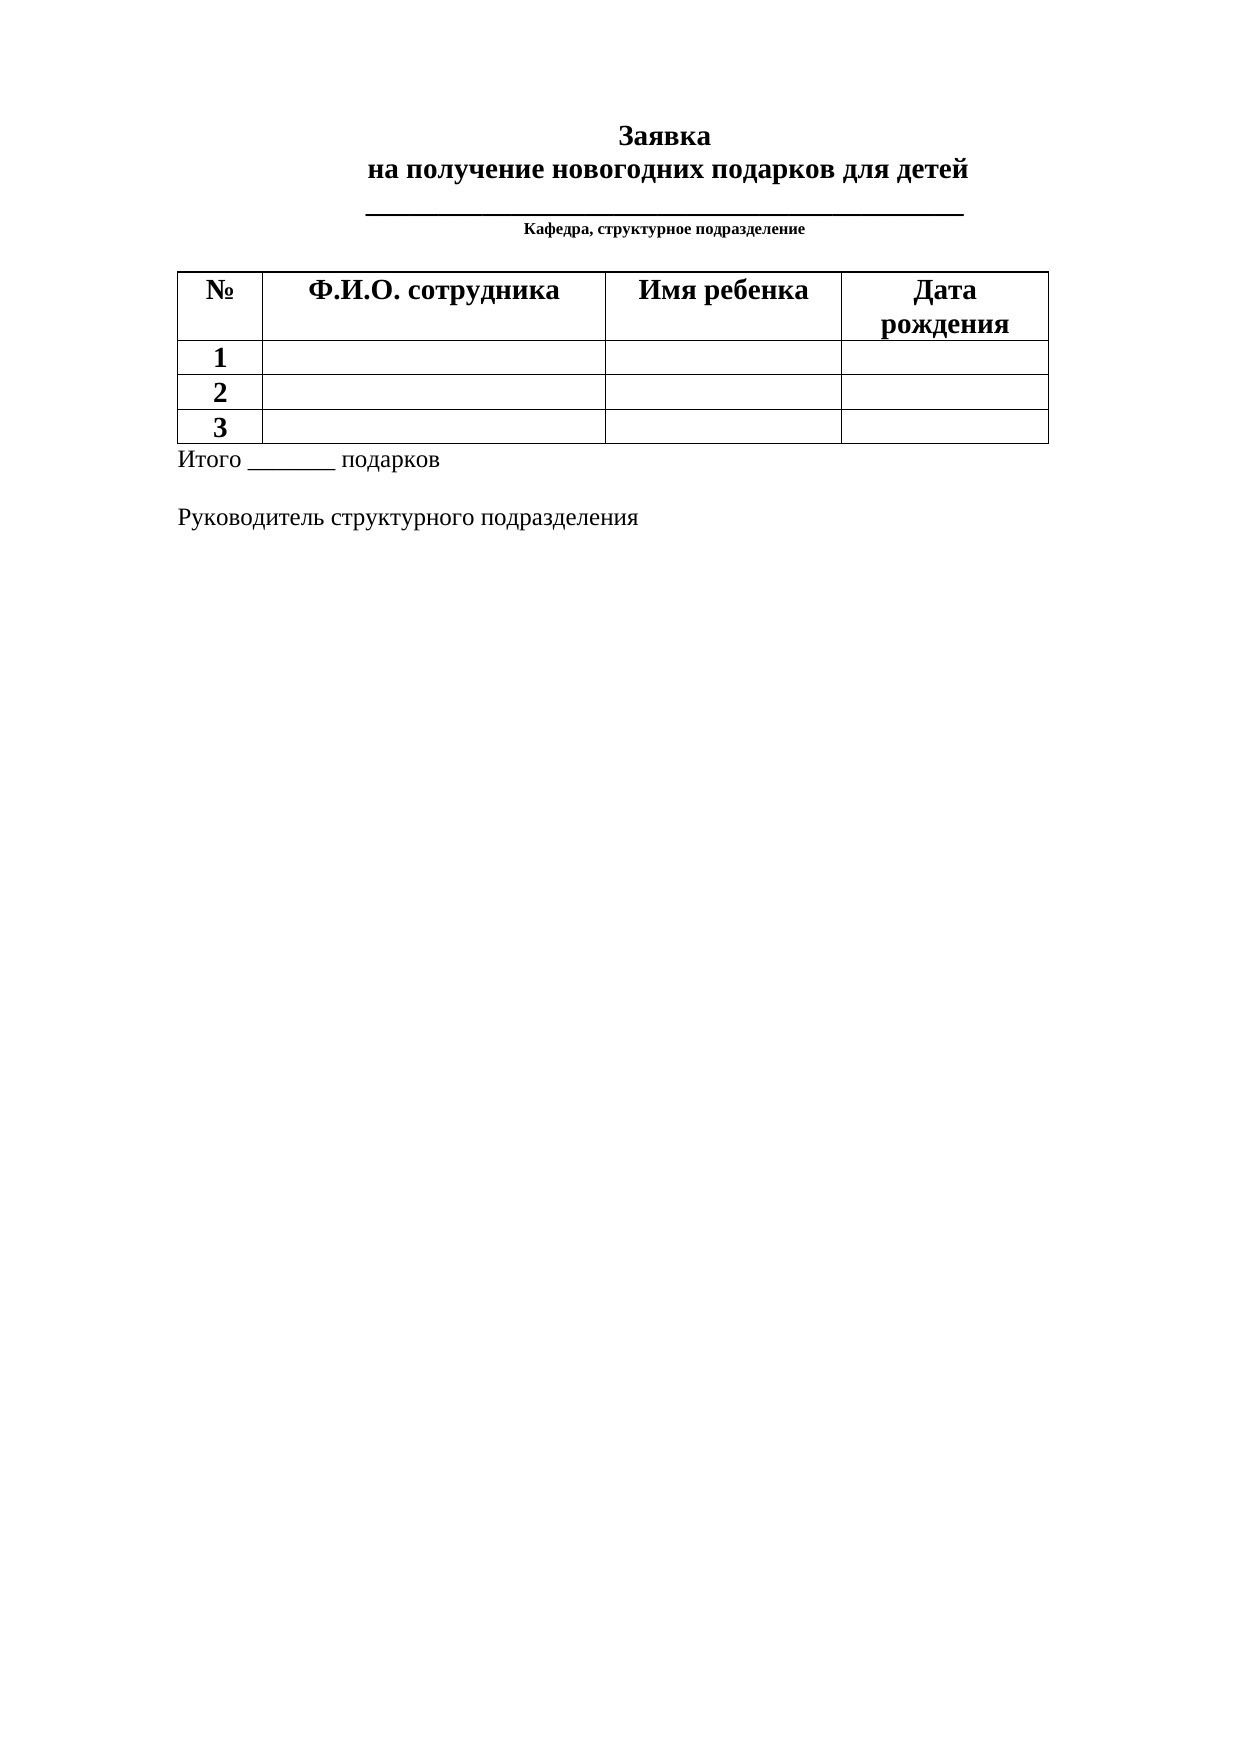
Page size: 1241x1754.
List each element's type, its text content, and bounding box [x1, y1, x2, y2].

text Руководитель структурного подразделения [177, 502, 1152, 531]
table_cell [263, 341, 605, 374]
table_cell [842, 410, 1048, 443]
table_header Имя ребенка [606, 273, 841, 339]
table_cell [606, 410, 841, 443]
table_cell [842, 341, 1048, 374]
table_cell [842, 375, 1048, 409]
text Итого _______ подарков [177, 444, 1152, 473]
table_cell 1 [178, 341, 262, 374]
table_cell [606, 375, 841, 409]
text Кафедра, структурное подразделение [177, 219, 1152, 238]
table_header № [178, 273, 262, 339]
text _________________________________________ [177, 185, 1152, 219]
table_header Дата рождения [842, 273, 1048, 339]
table_header Ф.И.О. сотрудника [263, 273, 605, 339]
text на получение новогодних подарков для детей [177, 152, 1152, 185]
table_cell 3 [178, 410, 262, 443]
table_cell 2 [178, 375, 262, 409]
table_cell [263, 410, 605, 443]
table_cell [263, 375, 605, 409]
text Заявка [177, 118, 1152, 152]
table_cell [606, 341, 841, 374]
